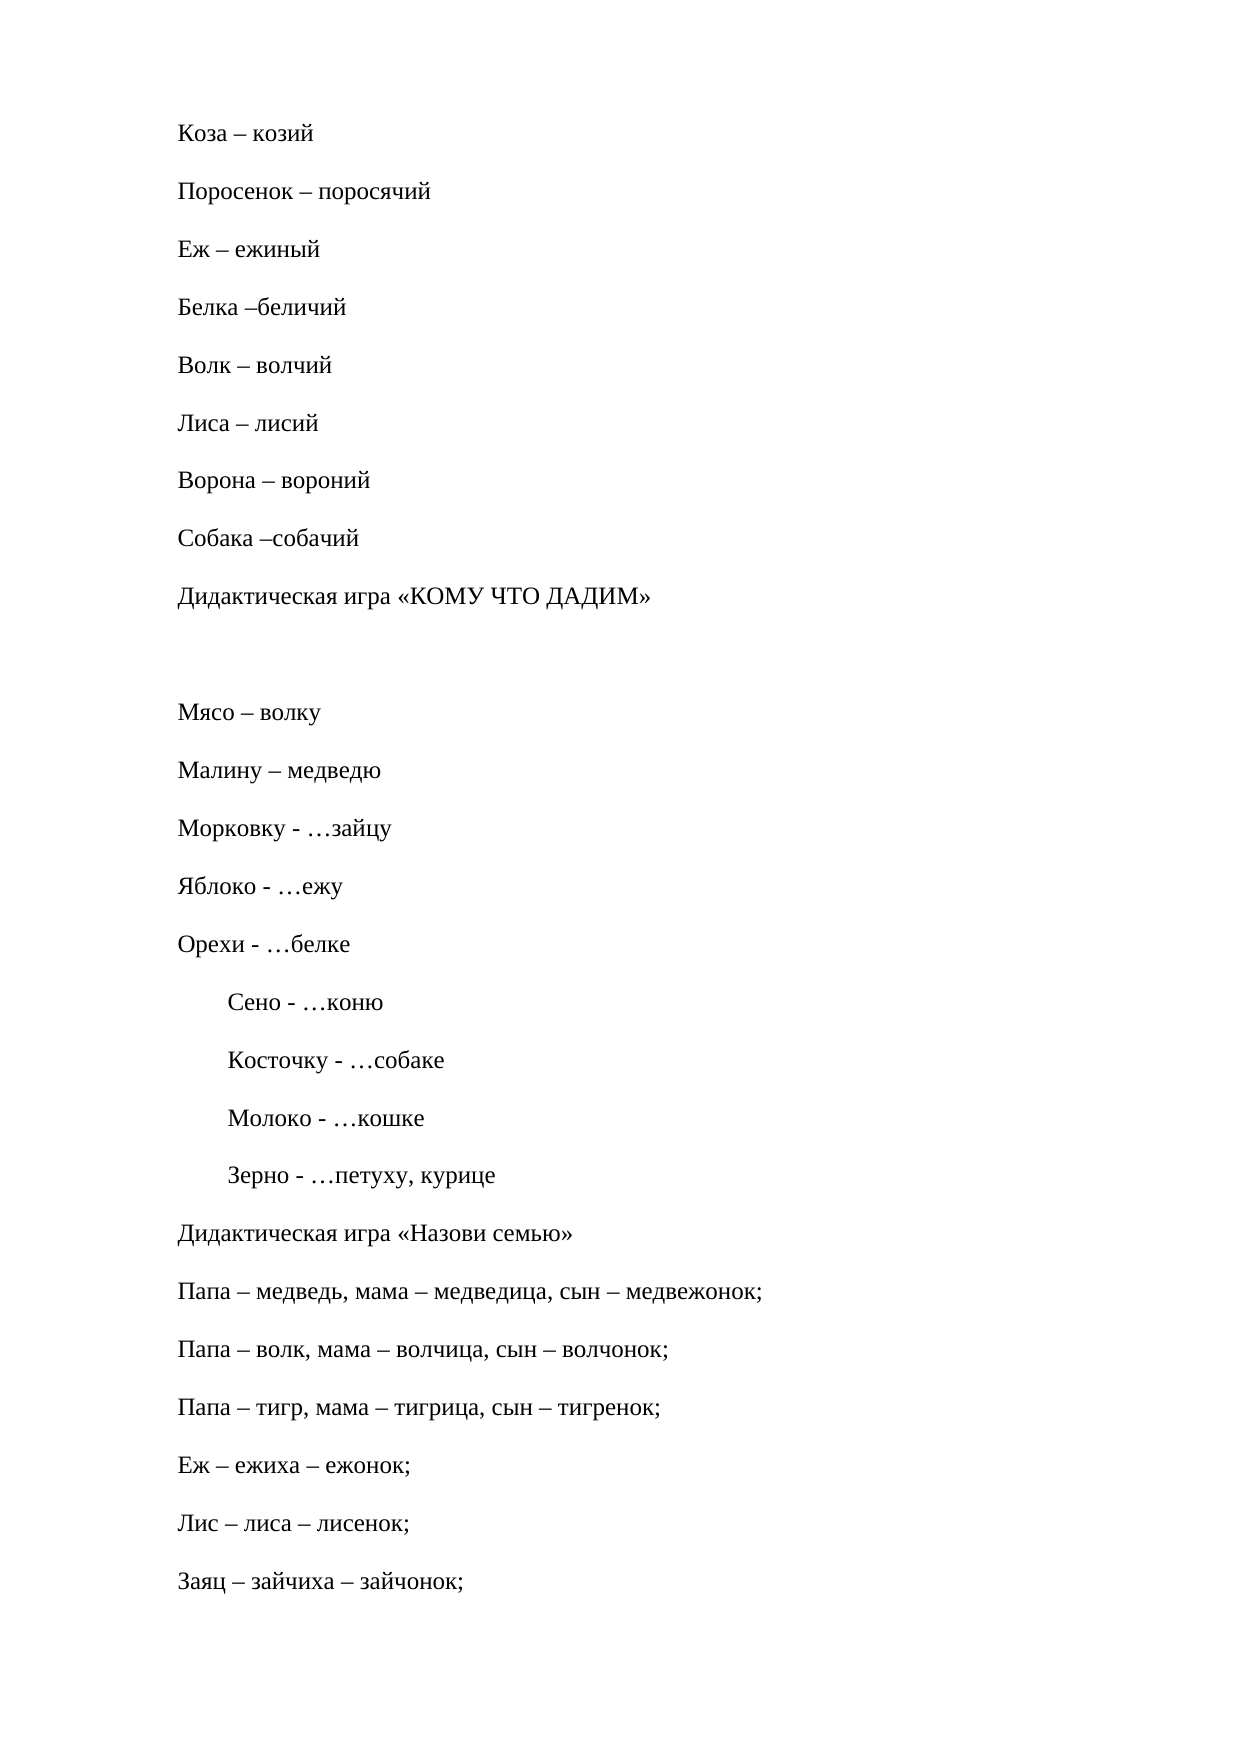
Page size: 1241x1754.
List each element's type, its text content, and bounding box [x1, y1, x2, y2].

text Коза – козий [177, 118, 1152, 147]
text Белка –беличий [177, 292, 1152, 321]
text Яблоко - …ежу [177, 871, 1152, 900]
text Поросенок – поросячий [177, 176, 1152, 205]
text Мясо – волку [177, 697, 1152, 726]
text Заяц – зайчиха – зайчонок; [177, 1566, 1152, 1595]
text Зерно - …петуху, курице [177, 1161, 1152, 1189]
text Собака –собачий [177, 523, 1152, 552]
text Папа – волк, мама – волчица, сын – волчонок; [177, 1334, 1152, 1363]
text Ворона – вороний [177, 466, 1152, 494]
text Папа – медведь, мама – медведица, сын – медвежонок; [177, 1276, 1152, 1305]
text Папа – тигр, мама – тигрица, сын – тигренок; [177, 1392, 1152, 1421]
text Орехи - …белке [177, 929, 1152, 958]
text Еж – ежиный [177, 234, 1152, 263]
text Косточку - …собаке [177, 1045, 1152, 1073]
text Сено - …коню [177, 987, 1152, 1016]
text Малину – медведю [177, 755, 1152, 784]
text Еж – ежиха – ежонок; [177, 1450, 1152, 1479]
text Морковку - …зайцу [177, 813, 1152, 842]
text Дидактическая игра «КОМУ ЧТО ДАДИМ» [177, 581, 1152, 610]
text Лис – лиса – лисенок; [177, 1508, 1152, 1537]
text Молоко - …кошке [177, 1103, 1152, 1131]
text Лиса – лисий [177, 408, 1152, 436]
text Волк – волчий [177, 350, 1152, 378]
text Дидактическая игра «Назови семью» [177, 1218, 1152, 1247]
